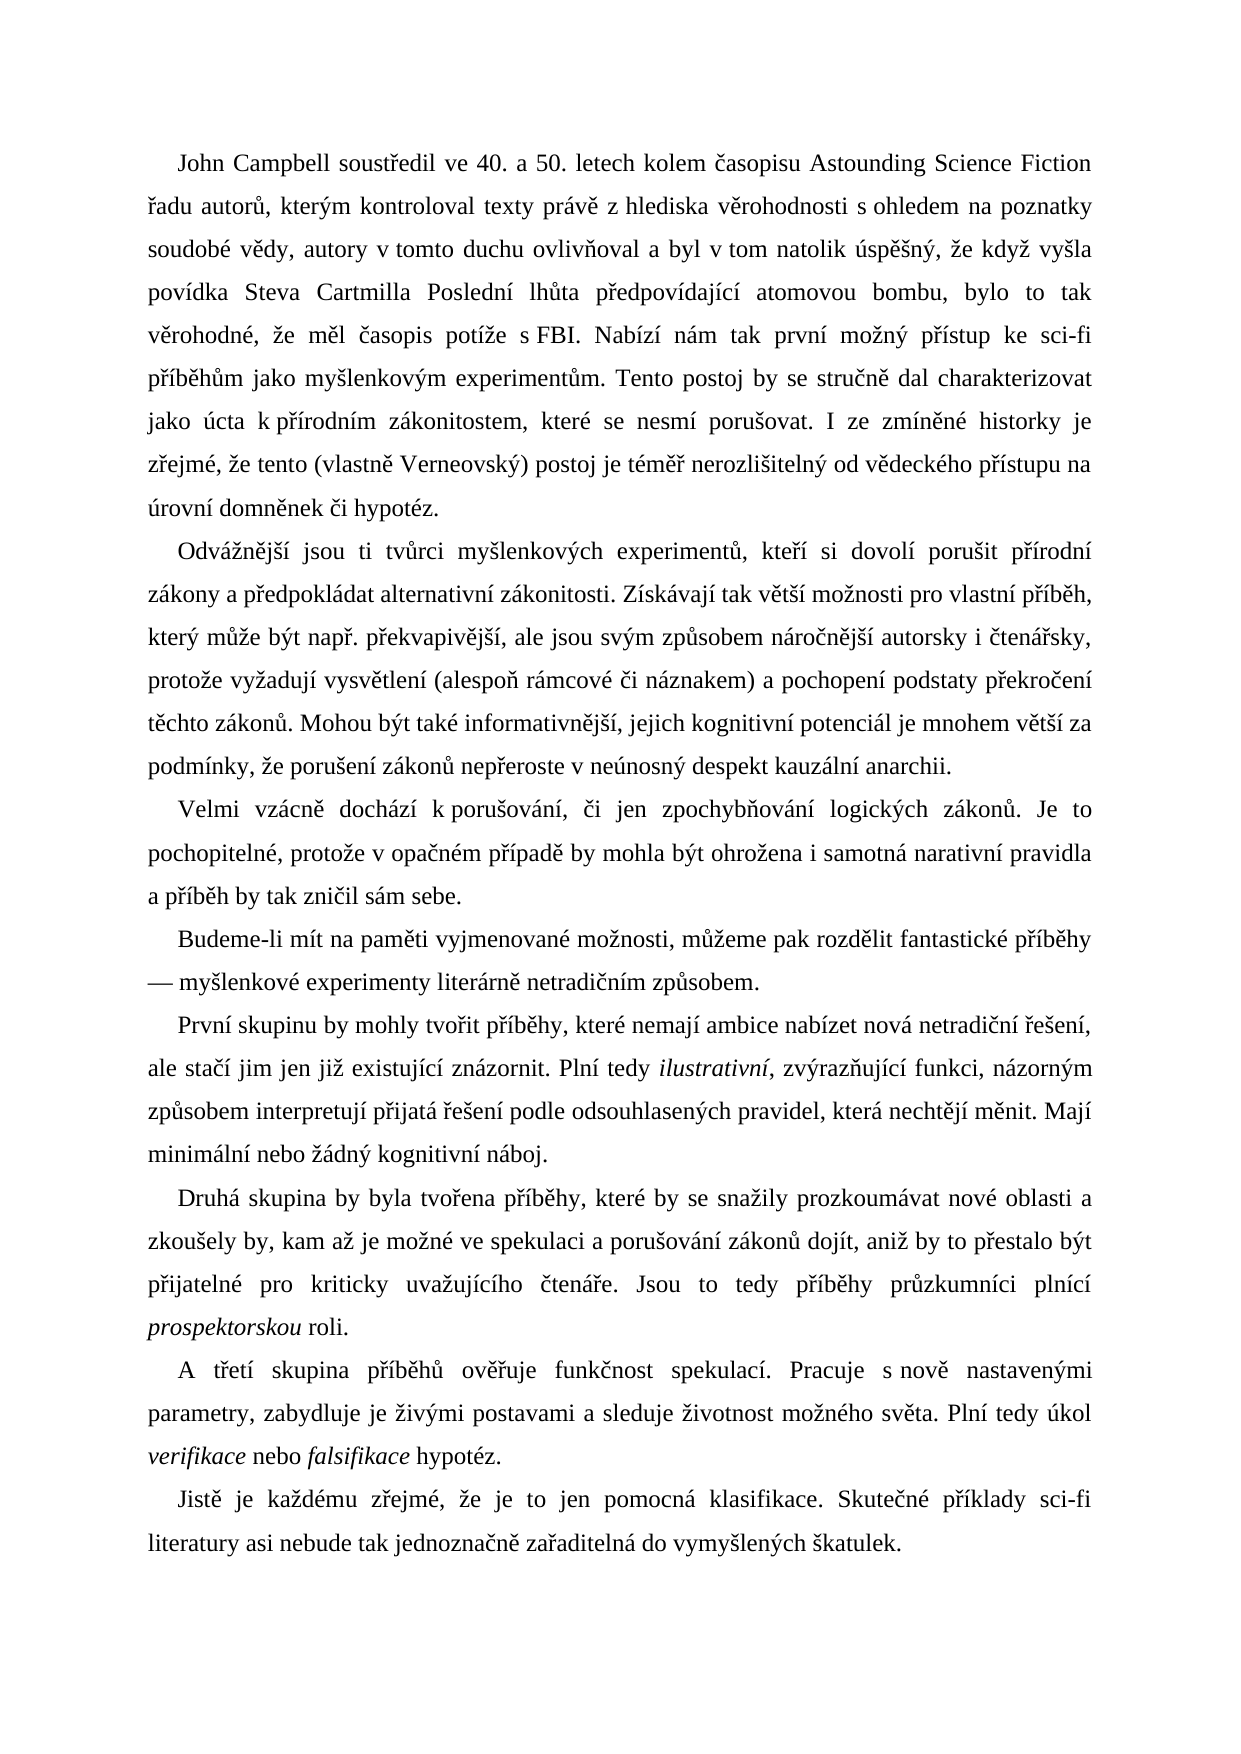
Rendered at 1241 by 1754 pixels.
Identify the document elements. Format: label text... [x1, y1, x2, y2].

text John Campbell soustředil ve 50. letech kolem časopisu Astounding Science Fiction řadu autorů, kterým kontroloval texty právě z hlediska věrohodnosti s ohledem na poznatky soudobé vědy, autory v tomto duchu ovlivňoval a byl v tom natolik úspěšný, že když vyšla povídka Steva Cartmilla Poslední lhůta předpovídající atomovou bombu, bylo to tak věrohodné, že měl časopis potíže s FBI. Nabízí nám tak první možný přístup ke sci-fi příběhům jako myšlenkovým experimentům. Tento postoj by se stručně dal charakterizovat jako úcta k přírodním zákonitostem, které se nesmí porušovat. I ze zmíněné historky je zřejmé, že tento (vlastně Verneovský) postoj je téměř nerozlišitelný od vědeckého přístupu na úrovní domněnek či hypotéz. [148, 148, 1093, 521]
text A třetí skupina příběhů ověřuje funkčnost spekulací. Pracuje s nově nastavenými parametry, zabydluje je živými postavami a sleduje životnost možného světa. Plní tedy úkol verifikace nebo falsifikace hypotéz. [148, 1355, 1093, 1470]
text Druhá skupina by byla tvořena příběhy, které by se snažily prozkoumávat nové oblasti a zkoušely by, kam až je možné ve spekulaci a porušování zákonů dojít, aniž by to přestalo být přijatelné pro kriticky uvažujícího čtenáře. Jsou to tedy příběhy průzkumníci plnící prospektorskou roli. [148, 1183, 1093, 1341]
text Budeme-li mít na paměti vyjmenované možnosti, můžeme pak rozdělit fantastické příběhy — myšlenkové experimenty literárně netradičním způsobem. [148, 924, 1093, 996]
text První skupinu by mohly tvořit příběhy, které nemají ambice nabízet nová netradiční řešení, ale stačí jim jen již existující znázornit. Plní tedy ilustrativní, zvýrazňující funkci, názorným způsobem interpretují přijatá řešení podle odsouhlasených pravidel, která nechtějí měnit. Mají minimální nebo žádný kognitivní náboj. [148, 1010, 1093, 1168]
text Velmi vzácně dochází k porušování, či jen zpochybňování logických zákonů. Je to pochopitelné, protože v opačném případě by mohla být ohrožena i samotná narativní pravidla a příběh by tak zničil sám sebe. [148, 794, 1093, 909]
text Odvážnější jsou ti tvůrci myšlenkových experimentů, kteří si dovolí porušit přírodní zákony a předpokládat alternativní zákonitosti. Získávají tak větší možnosti pro vlastní příběh, který může být např. překvapivější, ale jsou svým způsobem náročnější autorsky i čtenářsky, protože vyžadují vysvětlení (alespoň rámcové či náznakem) a pochopení podstaty překročení těchto zákonů. Mohou být také informativnější, jejich kognitivní potenciál je mnohem větší za podmínky, že porušení zákonů nepřeroste v neúnosný despekt kauzální anarchii. [148, 536, 1093, 780]
text Jistě je každému zřejmé, že je to jen pomocná klasifikace. Skutečné příklady sci-fi literatury asi nebude tak jednoznačně zařaditelná do vymyšlených škatulek. [148, 1484, 1093, 1556]
